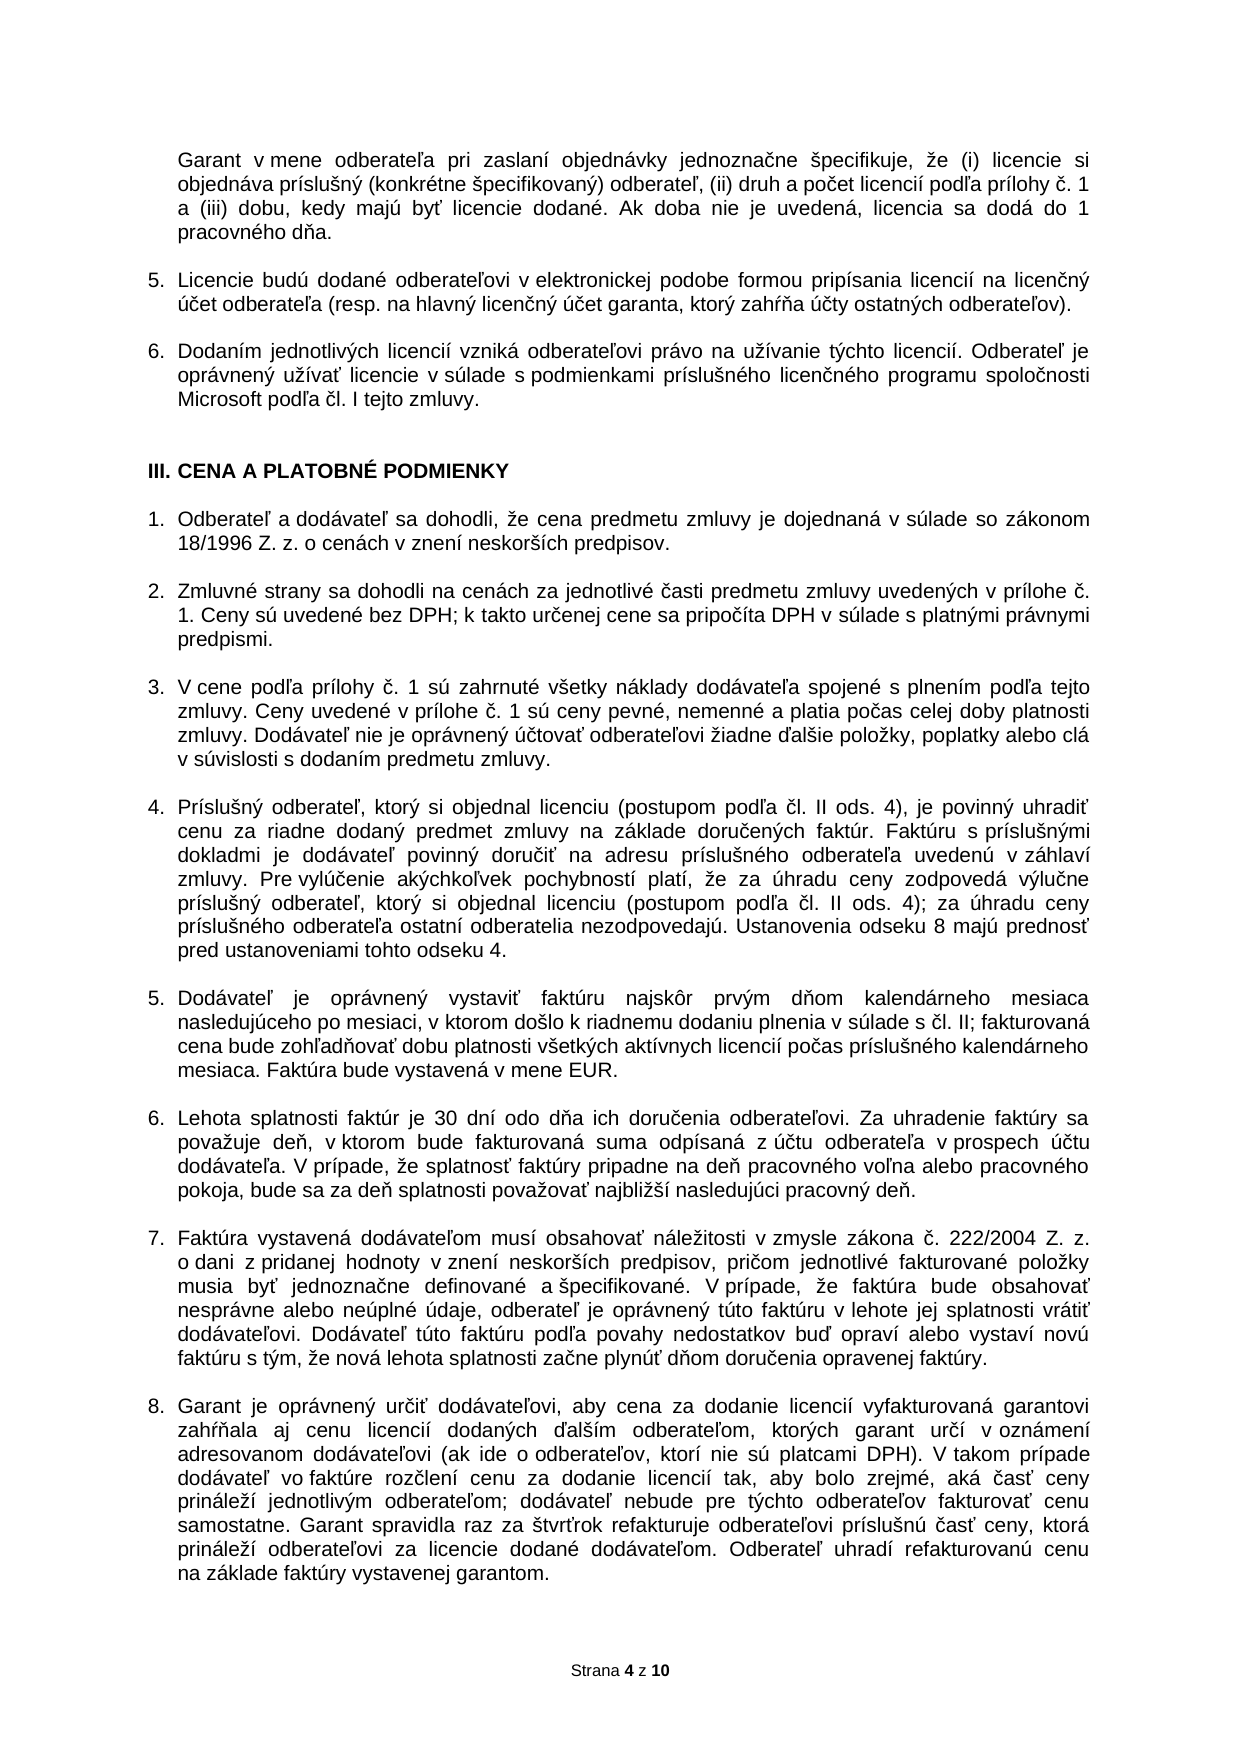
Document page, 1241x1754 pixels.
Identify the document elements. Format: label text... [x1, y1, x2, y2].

list V cene podľa prílohy č. 1 sú zahrnuté všetky náklady dodávateľa spojené s plnením podľa tejto zmluvy. Ceny uvedené v prílohe č. 1 sú ceny pevné, nemenné a platia počas celej doby platnosti zmluvy. Dodávateľ nie je oprávnený účtovať odberateľovi žiadne ďalšie položky, poplatky alebo clá v súvislosti s dodaním predmetu zmluvy. [148, 675, 1090, 771]
list Zmluvné strany sa dohodli na cenách za jednotlivé časti predmetu zmluvy uvedených v prílohe č. 1. Ceny sú uvedené bez DPH; k takto určenej cene sa pripočíta DPH v súlade s platnými právnymi predpismi. [148, 579, 1090, 651]
list Odberateľ a dodávateľ sa dohodli, že cena predmetu zmluvy je dojednaná v súlade so zákonom 18/1996 Z. z. o cenách v znení neskorších predpisov. [148, 507, 1090, 555]
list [148, 148, 1090, 243]
list Lehota splatnosti faktúr je 30 dní odo dňa ich doručenia odberateľovi. Za uhradenie faktúry sa považuje deň, v ktorom bude fakturovaná suma odpísaná z účtu odberateľa v prospech účtu dodávateľa. V prípade, že splatnosť faktúry pripadne na deň pracovného voľna alebo pracovného pokoja, bude sa za deň splatnosti považovať najbližší nasledujúci pracovný deň. [148, 1106, 1090, 1202]
list Dodaním jednotlivých licencií vzniká odberateľovi právo na užívanie týchto licencií. Odberateľ je oprávnený užívať licencie v súlade s podmienkami príslušného licenčného programu spoločnosti Microsoft podľa čl. I tejto zmluvy. [148, 339, 1090, 411]
list CENA A PLATOBNÉ PODMIENKY [148, 459, 1090, 483]
list Príslušný odberateľ, ktorý si objednal licenciu (postupom podľa čl. II ods. 4), je povinný uhradiť cenu za riadne dodaný predmet zmluvy na základe doručených faktúr. Faktúru s príslušnými dokladmi je dodávateľ povinný doručiť na adresu príslušného odberateľa uvedenú v záhlaví zmluvy. Pre vylúčenie akýchkoľvek pochybností platí, že za úhradu ceny zodpovedá výlučne príslušný odberateľ, ktorý si objednal licenciu (postupom podľa čl. II ods. 4); za úhradu ceny príslušného odberateľa ostatní odberatelia nezodpovedajú. Ustanovenia odseku 8 majú prednosť pred ustanoveniami tohto odseku 4. [148, 794, 1090, 962]
list Garant je oprávnený určiť dodávateľovi, aby cena za dodanie licencií vyfakturovaná garantovi zahŕňala aj cenu licencií dodaných ďalším odberateľom, ktorých garant určí v oznámení adresovanom dodávateľovi (ak ide o odberateľov, ktorí nie sú platcami DPH). V takom prípade dodávateľ vo faktúre rozčlení cenu za dodanie licencií tak, aby bolo zrejmé, aká časť ceny prináleží jednotlivým odberateľom; dodávateľ nebude pre týchto odberateľov fakturovať cenu samostatne. Garant spravidla raz za štvrťrok refakturuje odberateľovi príslušnú časť ceny, ktorá prináleží odberateľovi za licencie dodané dodávateľom. Odberateľ uhradí refakturovanú cenu na základe faktúry vystavenej garantom. [148, 1393, 1090, 1585]
list Faktúra vystavená dodávateľom musí obsahovať náležitosti v zmysle zákona č. 222/2004 Z. z. o dani z pridanej hodnoty v znení neskorších predpisov, pričom jednotlivé fakturované položky musia byť jednoznačne definované a špecifikované. V prípade, že faktúra bude obsahovať nesprávne alebo neúplné údaje, odberateľ je oprávnený túto faktúru v lehote jej splatnosti vrátiť dodávateľovi. Dodávateľ túto faktúru podľa povahy nedostatkov buď opraví alebo vystaví novú faktúru s tým, že nová lehota splatnosti začne plynúť dňom doručenia opravenej faktúry. [148, 1226, 1090, 1369]
list Dodávateľ je oprávnený vystaviť faktúru najskôr prvým dňom kalendárneho mesiaca nasledujúceho po mesiaci, v ktorom došlo k riadnemu dodaniu plnenia v súlade s čl. II; fakturovaná cena bude zohľadňovať dobu platnosti všetkých aktívnych licencií počas príslušného kalendárneho mesiaca. Faktúra bude vystavená v mene EUR. [148, 986, 1090, 1082]
list Licencie budú dodané odberateľovi v elektronickej podobe formou pripísania licencií na licenčný účet odberateľa (resp. na hlavný licenčný účet garanta, ktorý zahŕňa účty ostatných odberateľov). [148, 267, 1090, 315]
